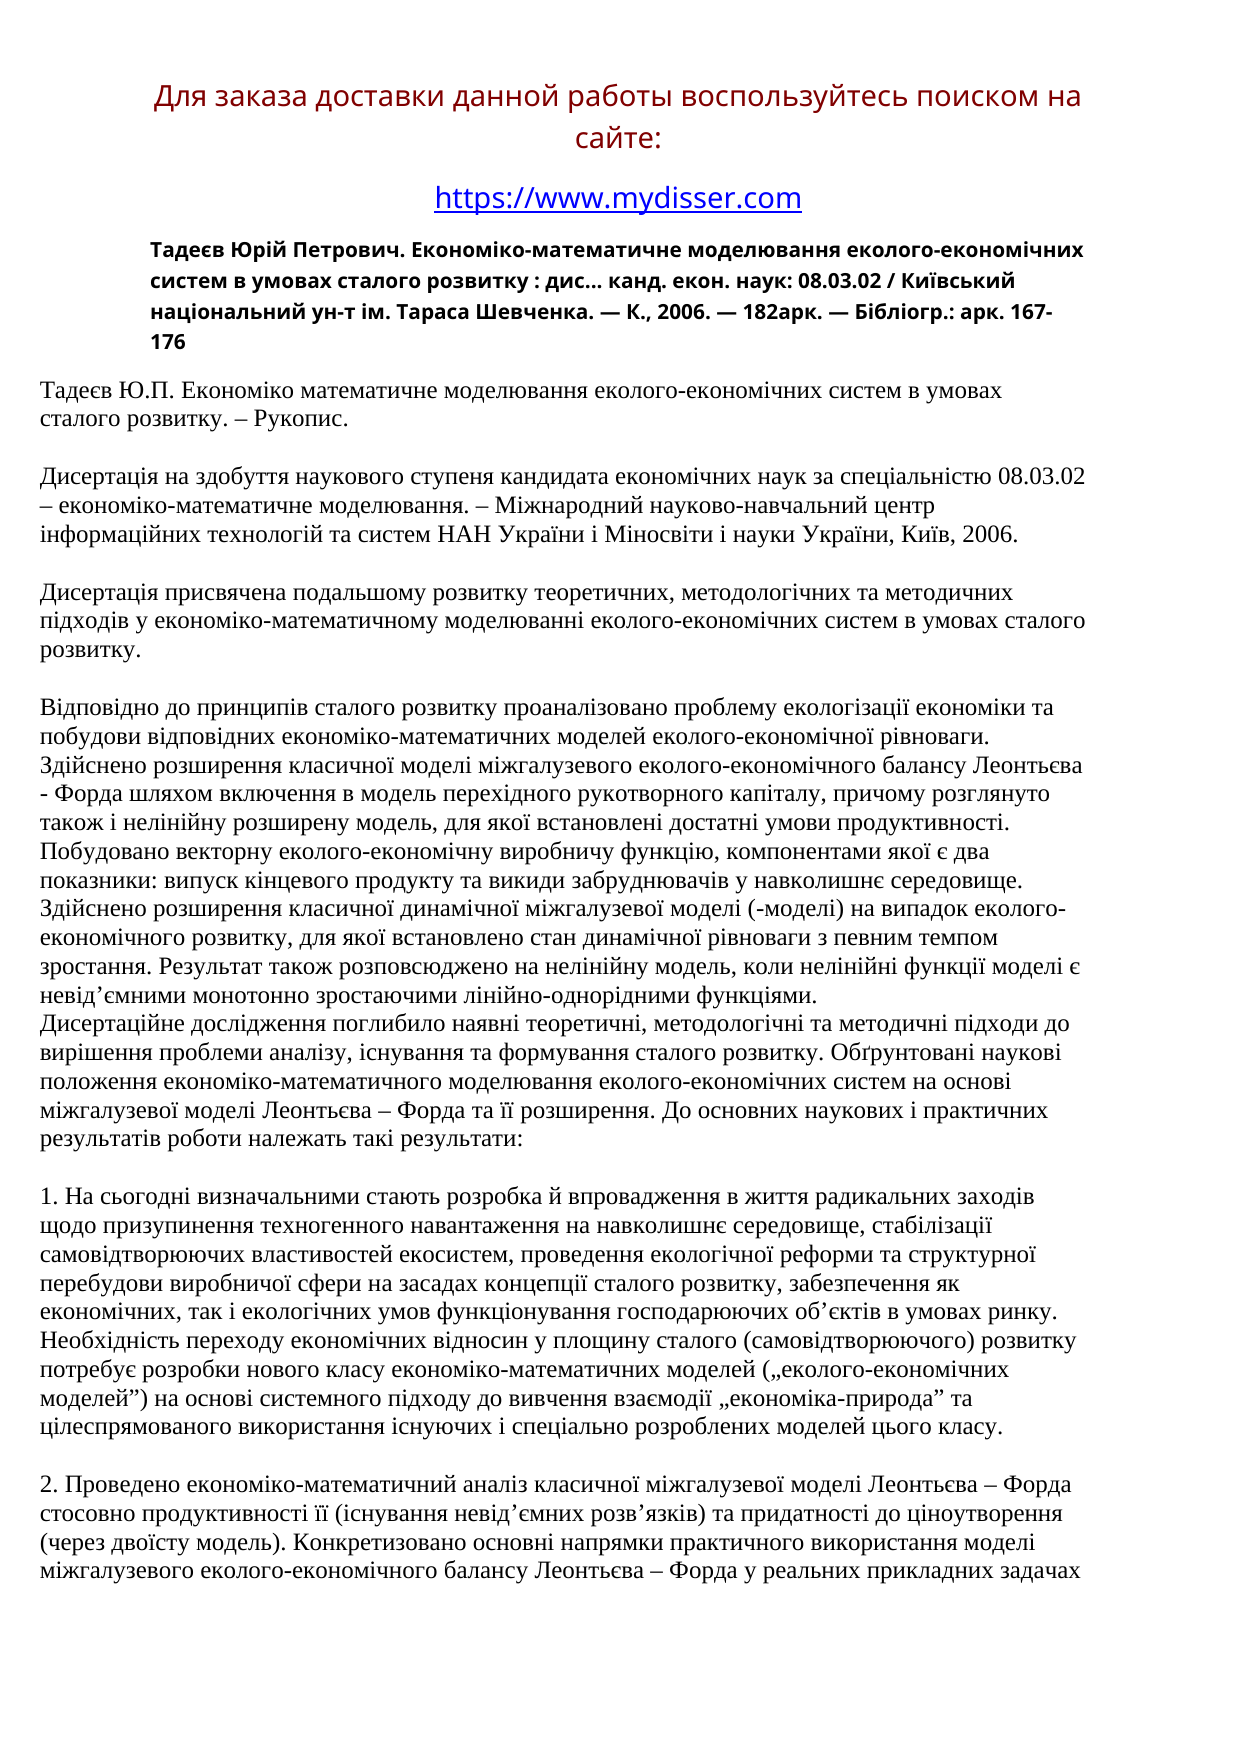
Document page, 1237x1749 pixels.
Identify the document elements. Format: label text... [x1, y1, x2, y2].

table_header [40, 375, 1086, 1008]
table_cell [40, 1009, 1086, 1584]
text Тадеєв Юрій Петрович. Економіко-математичне моделювання еколого-економічних систем в умовах сталого розвитку : дис... канд. екон. наук: 08.03.02 / Київський національний ун-т ім. Тараса Шевченка. — К., 2006. — 182арк. — Бібліогр.: арк. 167-176 [150, 236, 1086, 356]
